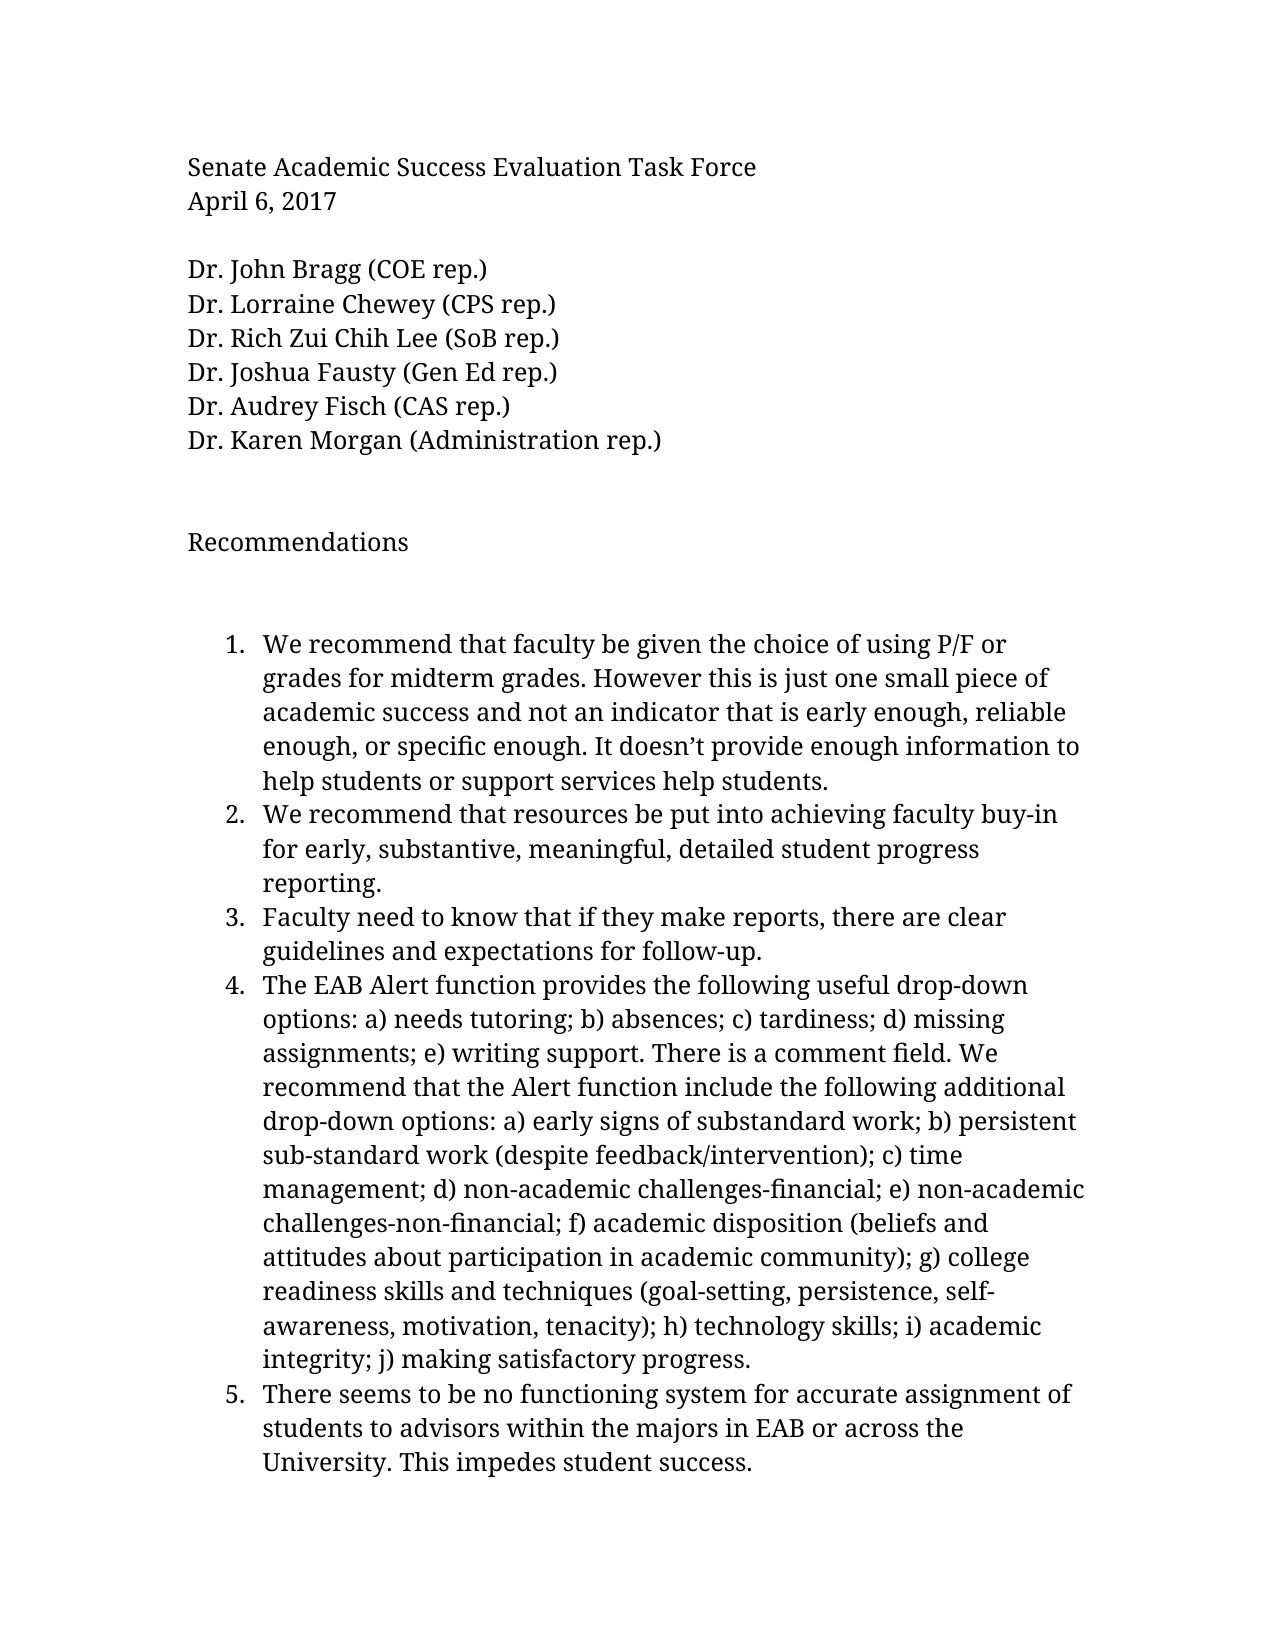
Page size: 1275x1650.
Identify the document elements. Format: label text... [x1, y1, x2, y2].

text Dr. Lorraine Chewey (CPS rep.) [187, 286, 1087, 320]
list Faculty need to know that if they make reports, there are clear guidelines and expectations for follow-up. [225, 899, 1087, 967]
text April 6, 2017 [187, 184, 1087, 218]
text Dr. John Bragg (COE rep.) [187, 252, 1087, 286]
list We recommend that faculty be given the choice of using P/F or grades for midterm grades. However this is just one small piece of academic success and not an indicator that is early enough, reliable enough, or specific enough. It doesn’t provide enough information to help students or support services help students. [225, 627, 1087, 797]
list The EAB Alert function provides the following useful drop-down options: a) needs tutoring; b) absences; c) tardiness; d) missing assignments; e) writing support. There is a comment field. We recommend that the Alert function include the following additional drop-down options: a) early signs of substandard work; b) persistent sub-standard work (despite feedback/intervention); c) time management; d) non-academic challenges-financial; e) non-academic challenges-non-financial; f) academic disposition (beliefs and attitudes about participation in academic community); g) college readiness skills and techniques (goal-setting, persistence, self-awareness, motivation, tenacity); h) technology skills; i) academic integrity; j) making satisfactory progress. [225, 967, 1087, 1376]
list There seems to be no functioning system for accurate assignment of students to advisors within the majors in EAB or across the University. This impedes student success. [225, 1376, 1087, 1478]
text Dr. Karen Morgan (Administration rep.) [187, 422, 1087, 457]
text Dr. Joshua Fausty (Gen Ed rep.) [187, 354, 1087, 388]
text Dr. Rich Zui Chih Lee (SoB rep.) [187, 320, 1087, 354]
text Senate Academic Success Evaluation Task Force [187, 150, 1087, 184]
text Recommendations [187, 525, 1087, 559]
list We recommend that resources be put into achieving faculty buy-in for early, substantive, meaningful, detailed student progress reporting. [225, 797, 1087, 899]
text Dr. Audrey Fisch (CAS rep.) [187, 388, 1087, 422]
